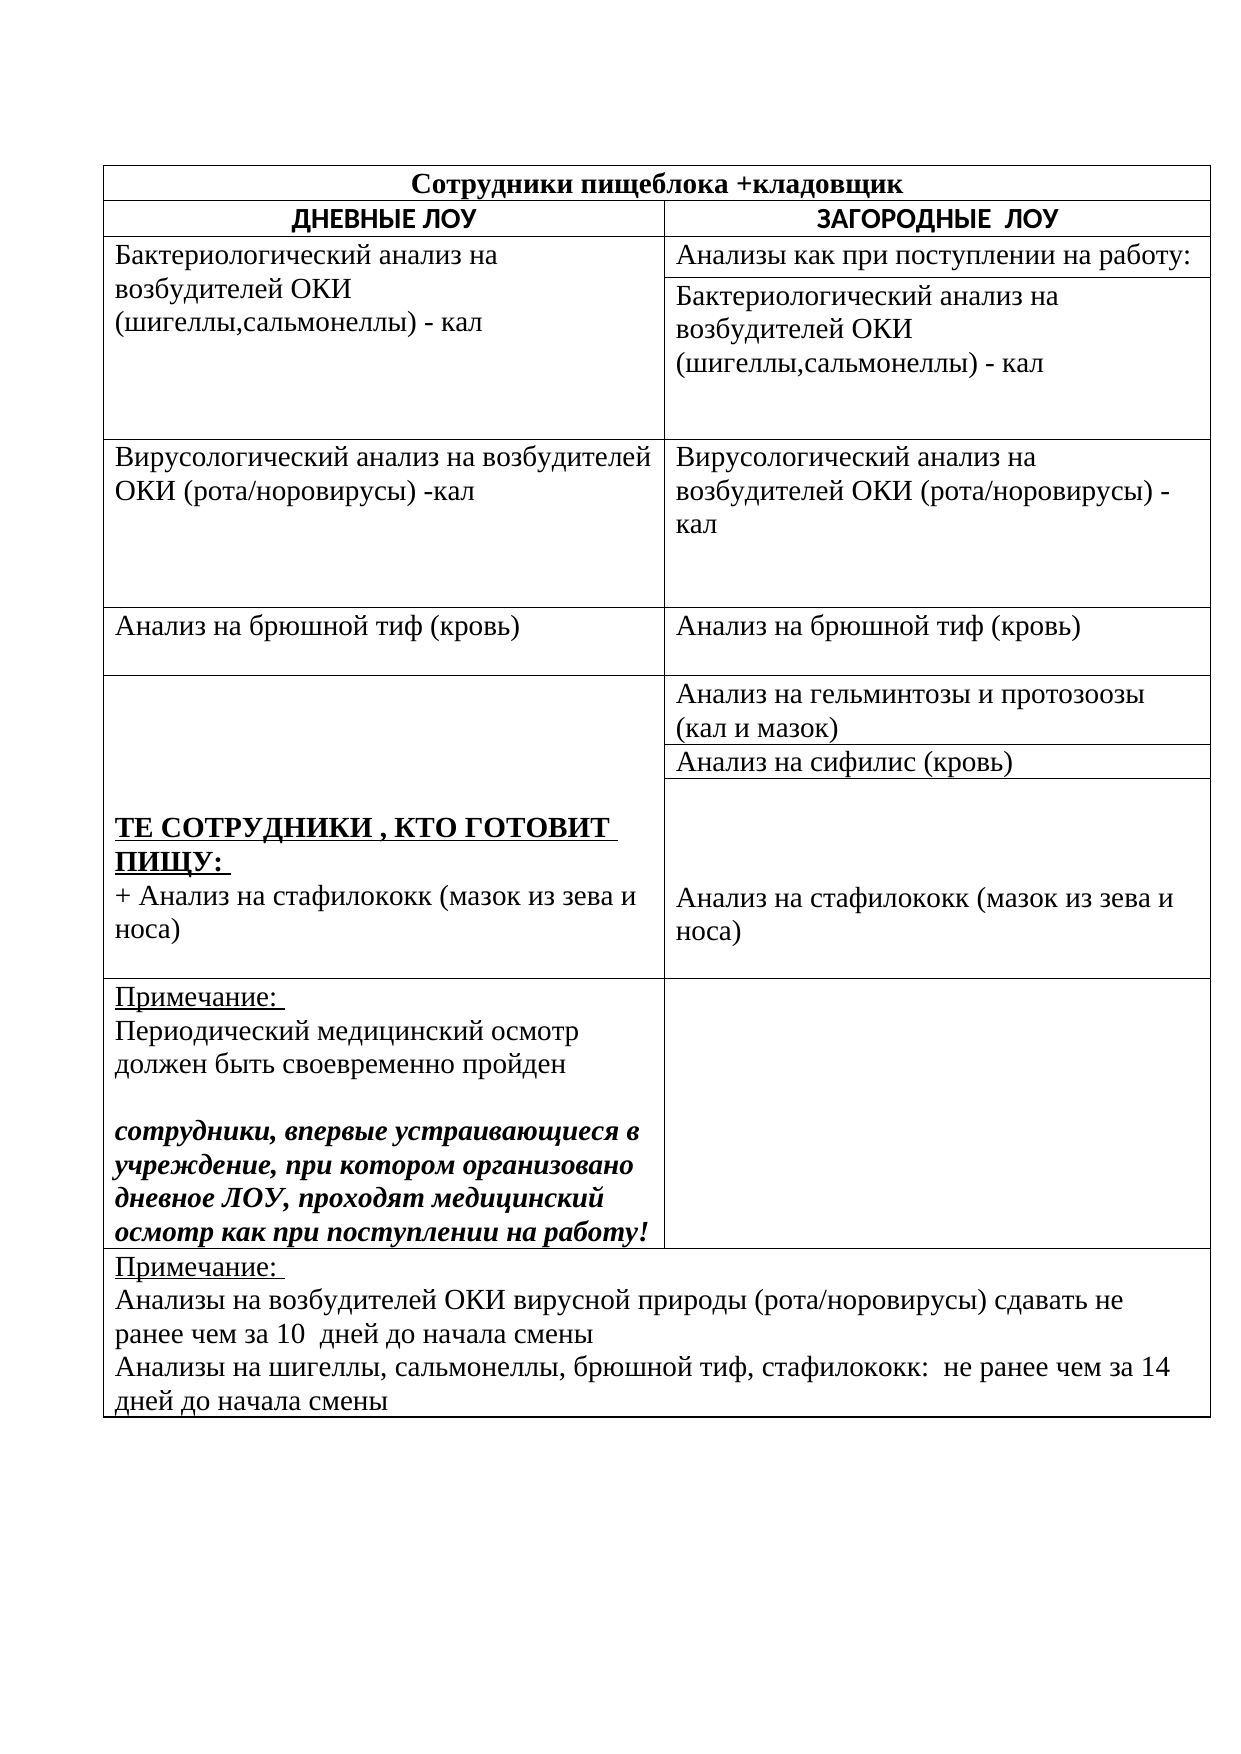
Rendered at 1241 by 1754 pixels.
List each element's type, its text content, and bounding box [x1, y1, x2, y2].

table_cell ЗАГОРОДНЫЕ ЛОУ [665, 201, 1210, 236]
table_cell Бактериологический анализ на возбудителей ОКИ (шигеллы,сальмонеллы) - кал [665, 278, 1210, 438]
table_cell Анализы как при поступлении на работу: [665, 237, 1210, 277]
table_cell Анализ на сифилис (кровь) [665, 745, 1210, 778]
table_header Сотрудники пищеблока +кладовщик [104, 166, 1210, 199]
table_cell [665, 979, 1210, 1248]
table_cell ДНЕВНЫЕ ЛОУ [104, 201, 664, 236]
table_cell Вирусологический анализ на возбудителей ОКИ (рота/норовирусы) -кал [104, 440, 664, 607]
table_cell Примечание: Анализы на возбудителей ОКИ вирусной природы (рота/норовирусы) сдавать не ранее чем за 10 дней до начала смены Анализы на шигеллы, сальмонеллы, брюшной тиф, стафилококк: не ранее чем за 14 дней до начала смены [104, 1249, 1210, 1416]
table_cell Анализ на гельминтозы и протозоозы (кал и мазок) [665, 676, 1210, 743]
table_cell Бактериологический анализ на возбудителей ОКИ (шигеллы,сальмонеллы) - кал [104, 237, 664, 438]
table_cell Анализ на стафилококк (мазок из зева и носа) [665, 779, 1210, 978]
table_cell ТЕ СОТРУДНИКИ , КТО ГОТОВИТ ПИЩУ: + Анализ на стафилококк (мазок из зева и носа) [104, 676, 664, 978]
table_cell Вирусологический анализ на возбудителей ОКИ (рота/норовирусы) -кал [665, 440, 1210, 607]
table_cell Примечание: Периодический медицинский осмотр должен быть своевременно пройден сотрудники, впервые устраивающиеся в учреждение, при котором организовано дневное ЛОУ, проходят медицинский осмотр как при поступлении на работу! [104, 979, 664, 1248]
table_cell Анализ на брюшной тиф (кровь) [104, 608, 664, 675]
table_cell Анализ на брюшной тиф (кровь) [665, 608, 1210, 675]
